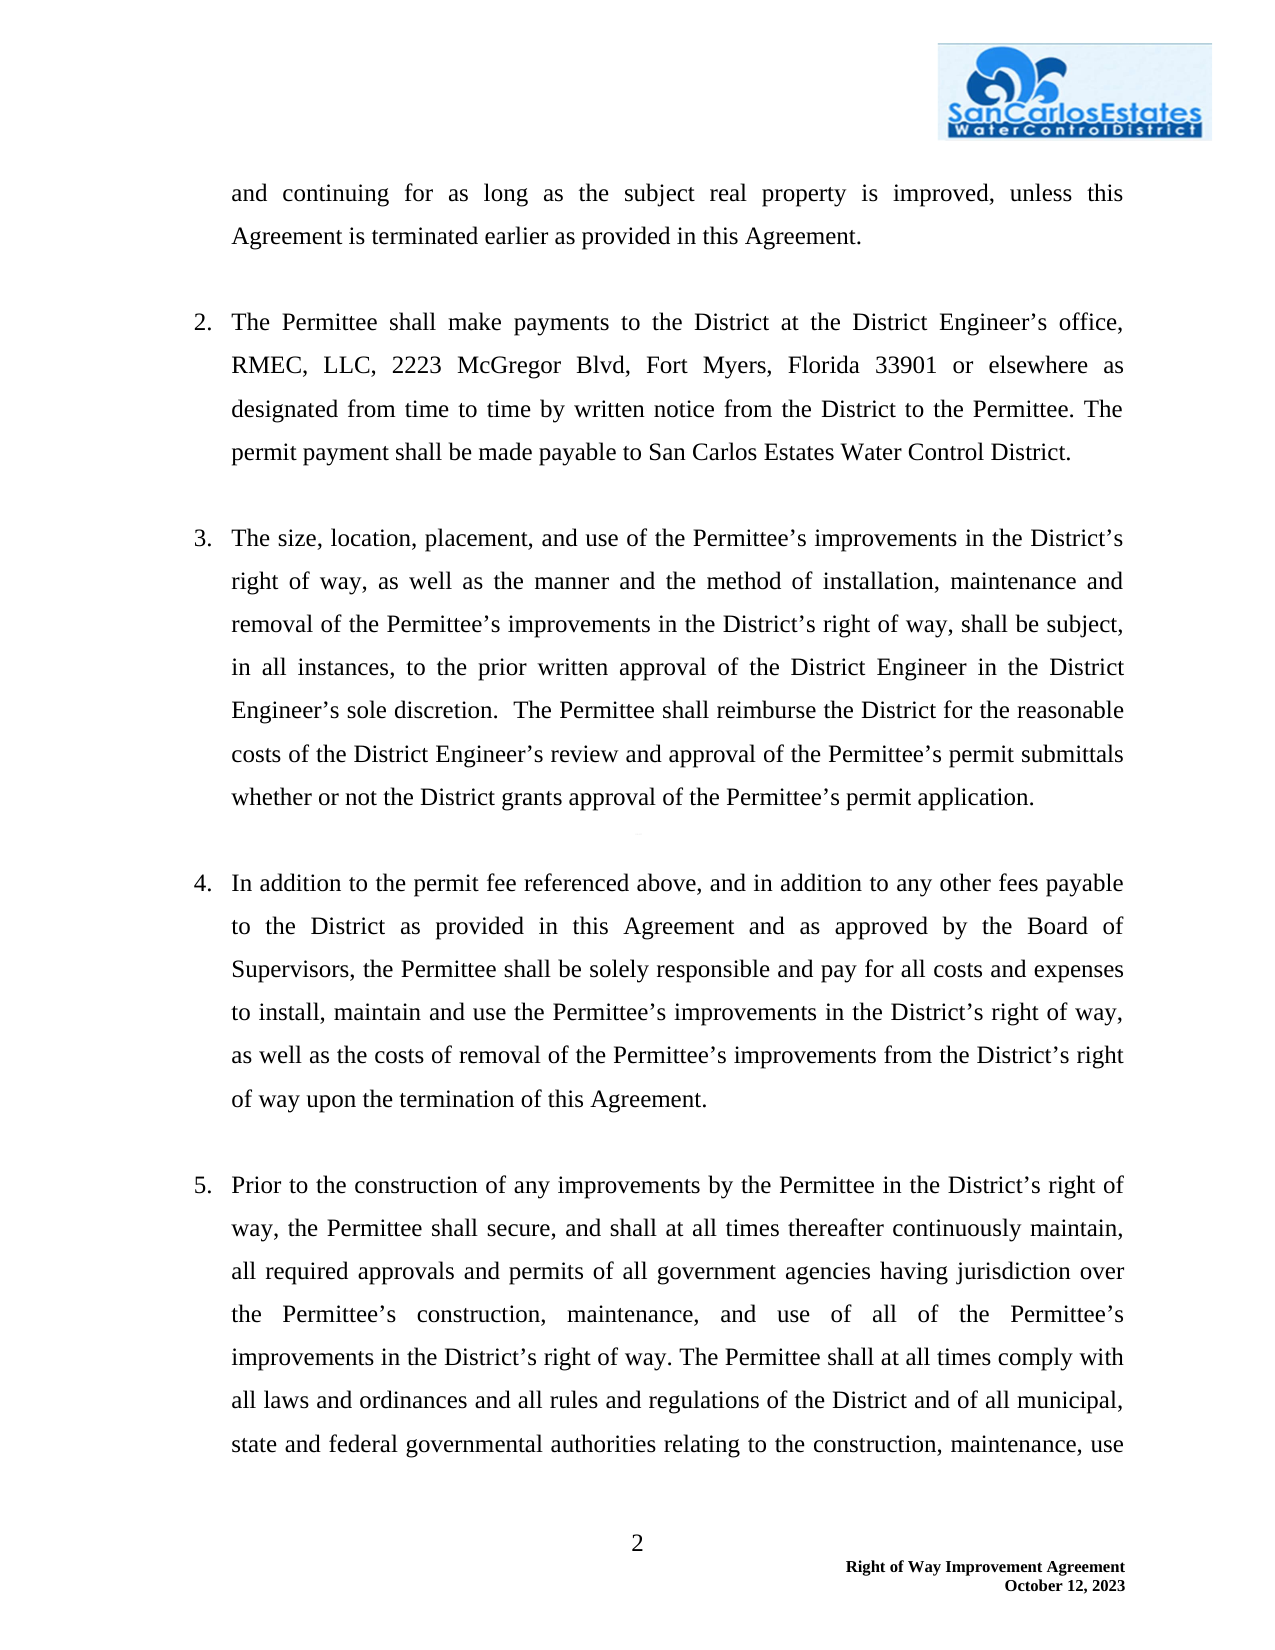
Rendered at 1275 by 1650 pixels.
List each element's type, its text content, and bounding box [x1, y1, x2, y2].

list In addition to the permit fee referenced above, and in addition to any other fees payable to the District as provided in this Agreement and as approved by the Board of Supervisors, the Permittee shall be solely responsible and pay for all costs and expenses to install, maintain and use the Permittee’s improvements in the District’s right of way, as well as the costs of removal of the Permittee’s improvements from the District’s right of way upon the termination of this Agreement. [194, 868, 1125, 1112]
list The size, location, placement, and use of the Permittee’s improvements in the District’s right of way, as well as the manner and the method of installation, maintenance and removal of the Permittee’s improvements in the District’s right of way, shall be subject, in all instances, to the prior written approval of the District Engineer in the District Engineer’s sole discretion. The Permittee shall reimburse the District for the reasonable costs of the District Engineer’s review and approval of the Permittee’s permit submittals whether or not the District grants approval of the Permittee’s permit application. [194, 523, 1125, 811]
picture [937, 43, 1213, 141]
list The Permittee shall make payments to the District at the District Engineer’s office, RMEC, LLC, 2223 McGregor Blvd, Fort Myers, Florida 33901 or elsewhere as designated from time to time by written notice from the District to the Permittee. The permit payment shall be made payable to San Carlos Estates Water Control District. [194, 307, 1125, 466]
